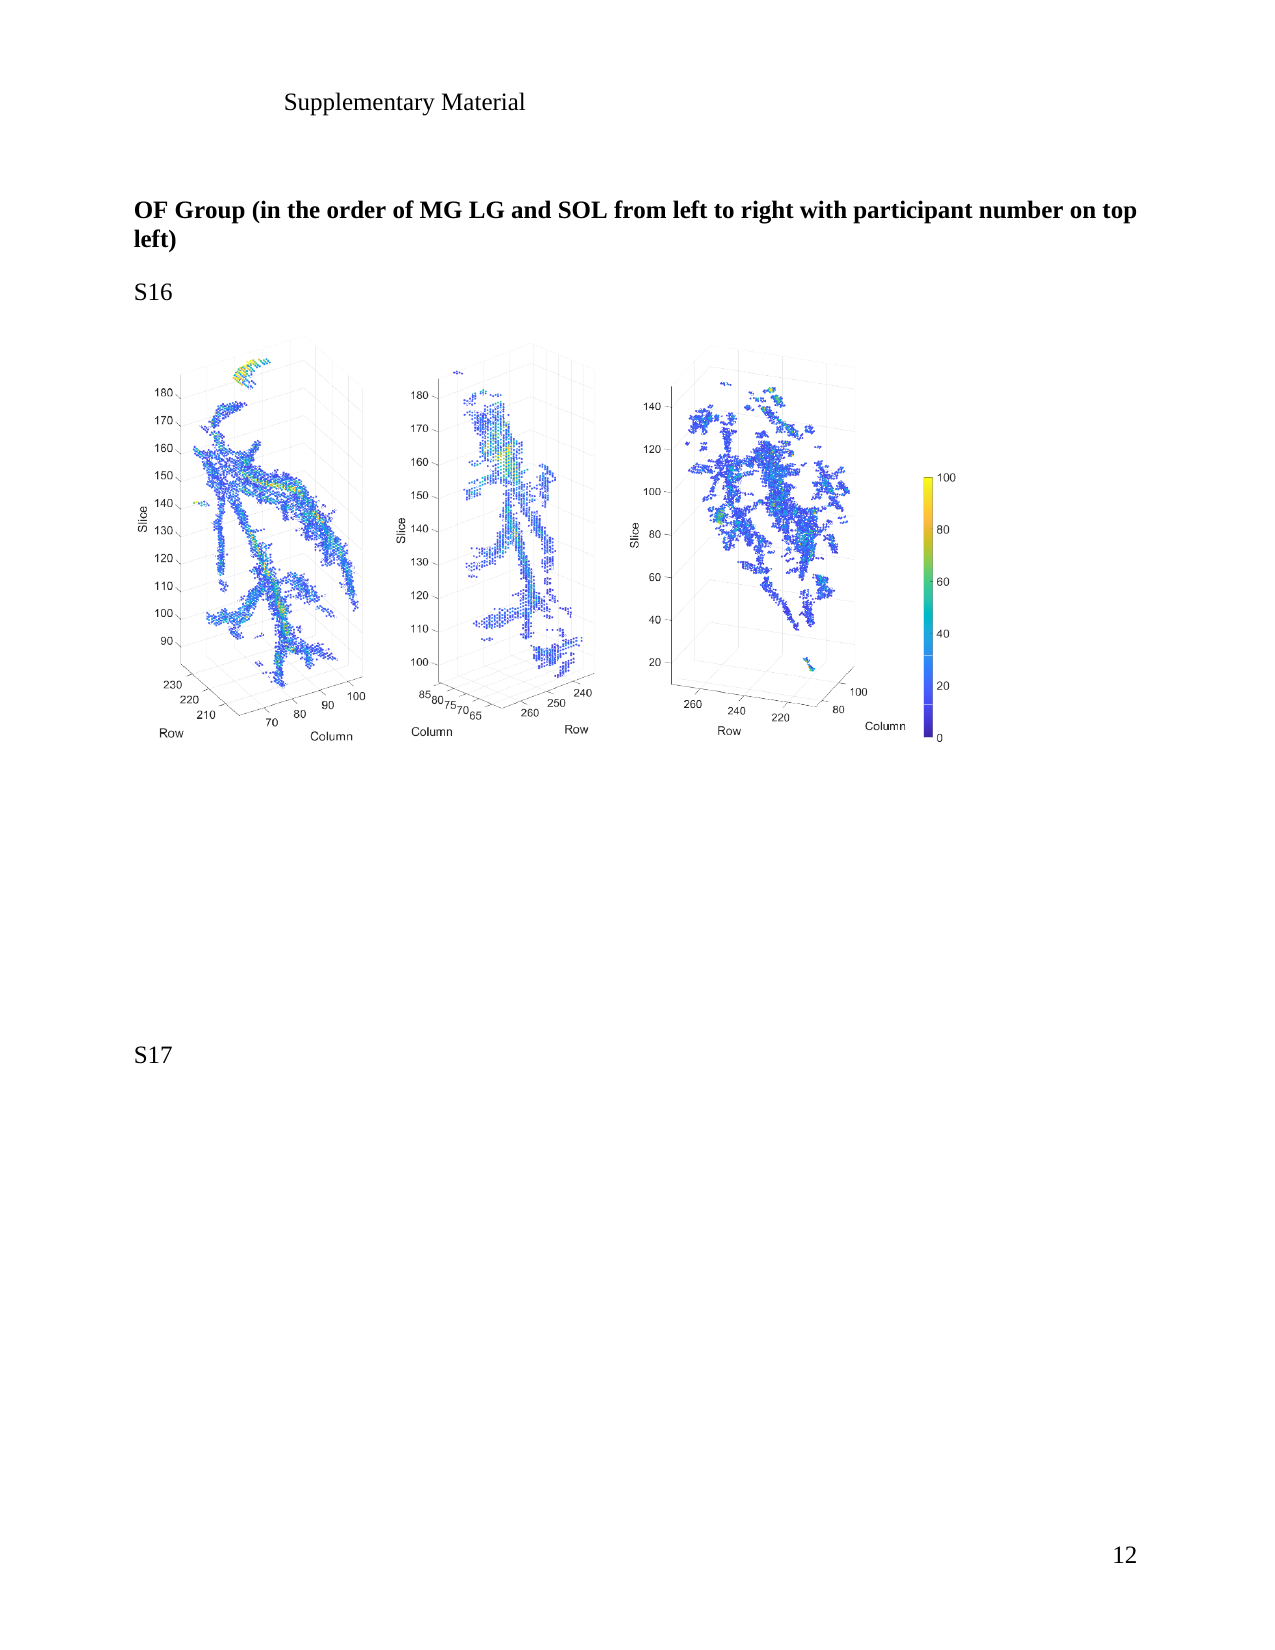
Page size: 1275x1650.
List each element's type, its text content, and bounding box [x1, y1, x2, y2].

picture [133, 332, 387, 747]
text S17 [133, 1041, 1152, 1069]
picture [617, 331, 959, 747]
text S16 [133, 277, 1152, 306]
picture [392, 331, 612, 747]
text OF Group (in the order of MG LG and SOL from left to right with participant number on top left) [133, 195, 1152, 252]
